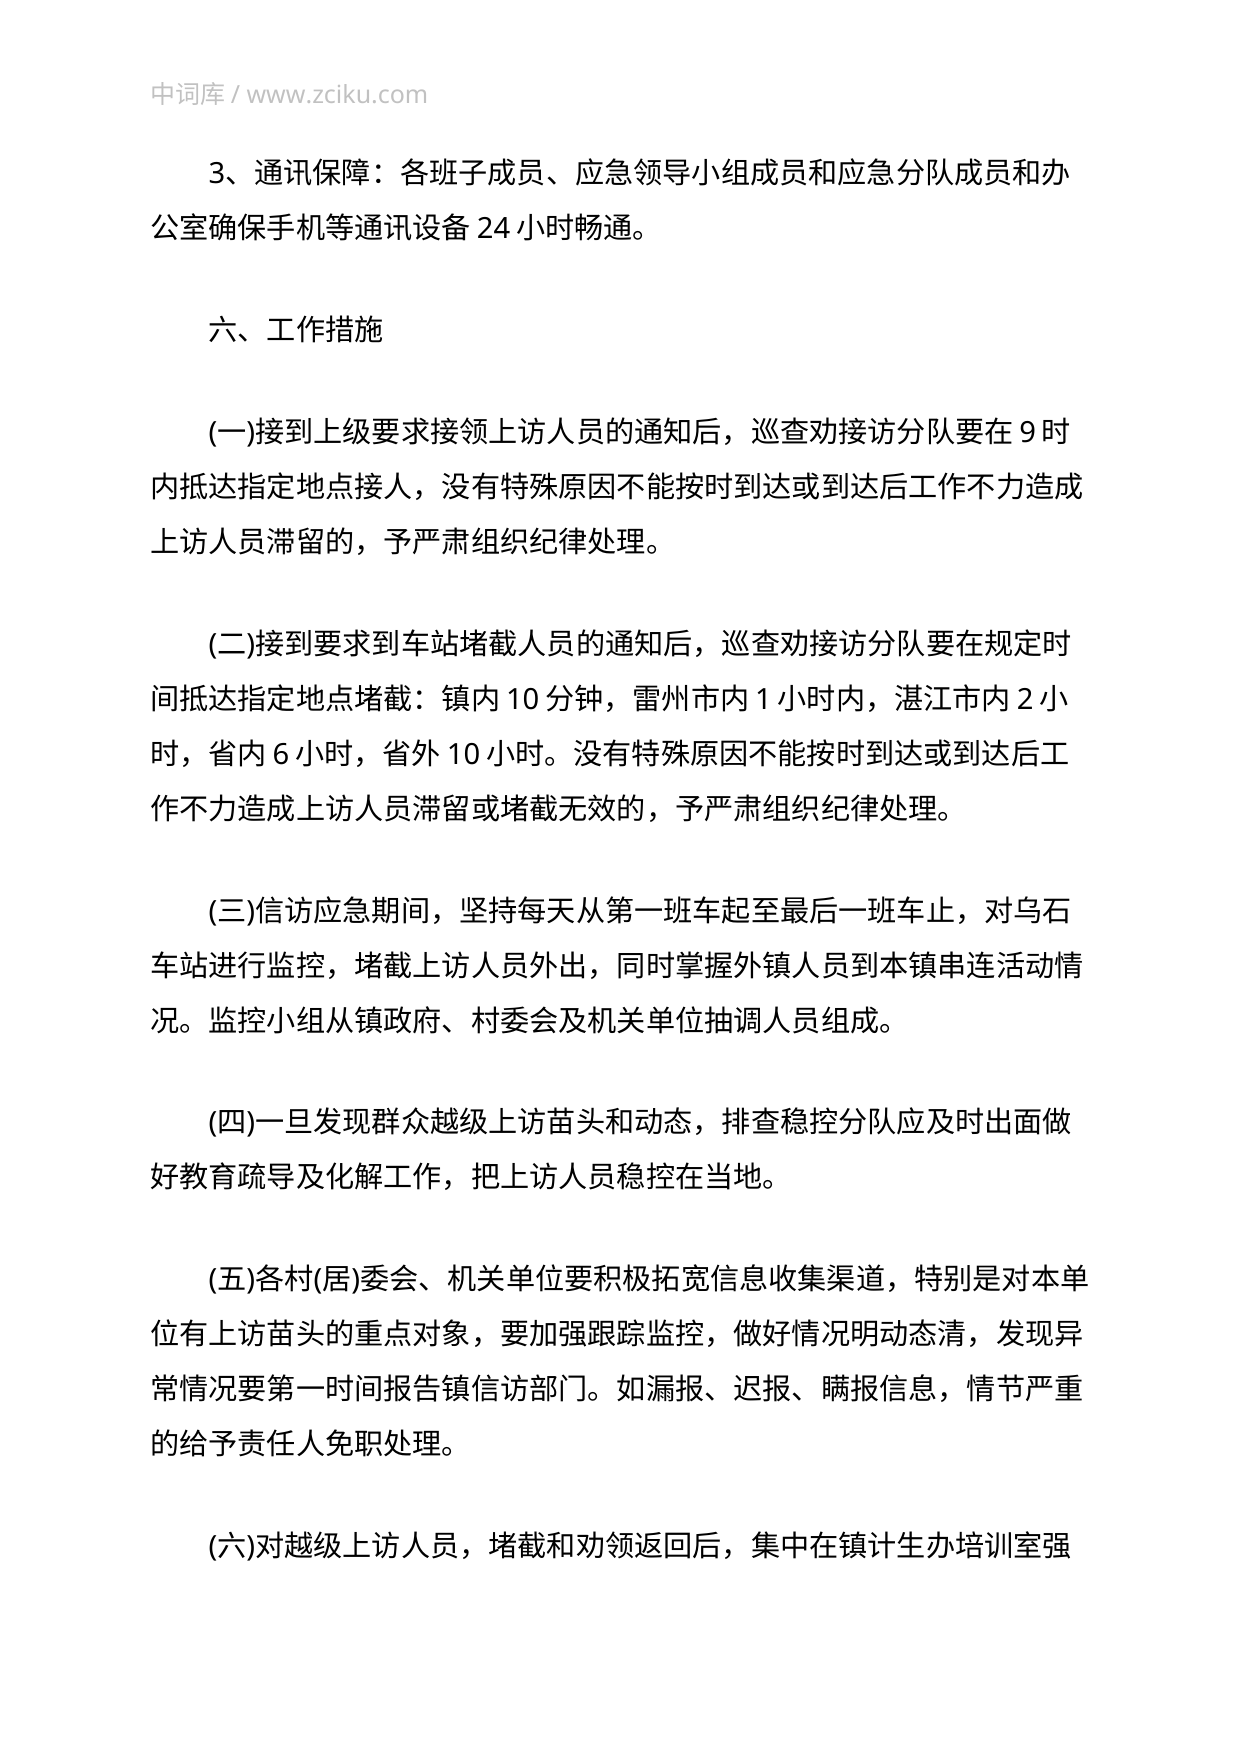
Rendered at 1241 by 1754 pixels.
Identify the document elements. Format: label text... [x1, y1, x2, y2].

text 六、工作措施 [150, 307, 1090, 349]
text (一)接到上级要求接领上访人员的通知后，巡查劝接访分队要在9时内抵达指定地点接人，没有特殊原因不能按时到达或到达后工作不力造成上访人员滞留的，予严肃组织纪律处理。 [150, 409, 1090, 561]
text (五)各村(居)委会、机关单位要积极拓宽信息收集渠道，特别是对本单位有上访苗头的重点对象，要加强跟踪监控，做好情况明动态清，发现异常情况要第一时间报告镇信访部门。如漏报、迟报、瞒报信息，情节严重的给予责任人免职处理。 [150, 1256, 1090, 1463]
text (三)信访应急期间，坚持每天从第一班车起至最后一班车止，对乌石车站进行监控，堵截上访人员外出，同时掌握外镇人员到本镇串连活动情况。监控小组从镇政府、村委会及机关单位抽调人员组成。 [150, 887, 1090, 1039]
text 3、通讯保障：各班子成员、应急领导小组成员和应急分队成员和办公室确保手机等通讯设备24小时畅通。 [150, 150, 1090, 247]
text (二)接到要求到车站堵截人员的通知后，巡查劝接访分队要在规定时间抵达指定地点堵截：镇内10分钟，雷州市内1小时内，湛江市内2小时，省内6小时，省外10小时。没有特殊原因不能按时到达或到达后工作不力造成上访人员滞留或堵截无效的，予严肃组织纪律处理。 [150, 620, 1090, 828]
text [150, 1522, 1090, 1564]
text (四)一旦发现群众越级上访苗头和动态，排查稳控分队应及时出面做好教育疏导及化解工作，把上访人员稳控在当地。 [150, 1099, 1090, 1196]
